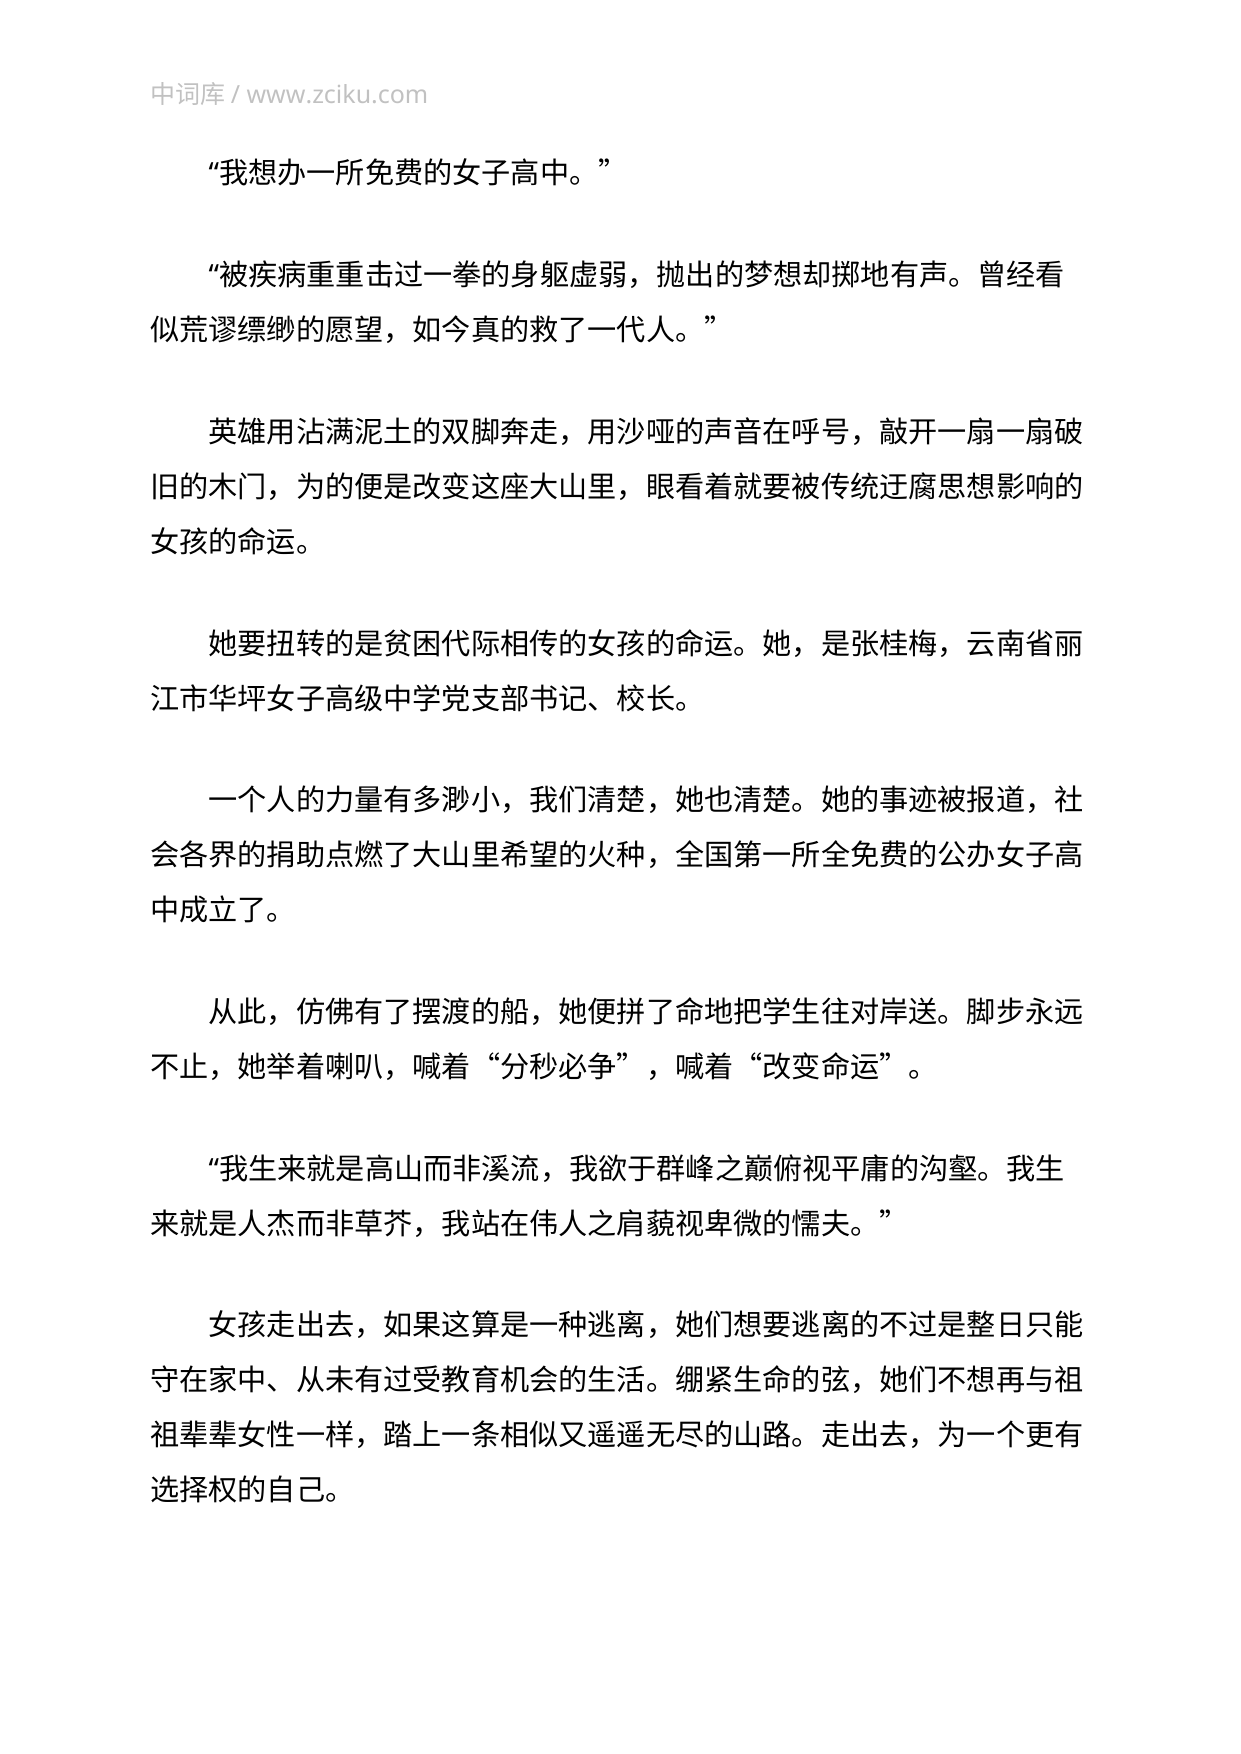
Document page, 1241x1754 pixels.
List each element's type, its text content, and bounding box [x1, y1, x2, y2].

text 从此，仿佛有了摆渡的船，她便拼了命地把学生往对岸送。脚步永远不止，她举着喇叭，喊着“分秒必争”，喊着“改变命运”。 [150, 988, 1090, 1086]
text 女孩走出去，如果这算是一种逃离，她们想要逃离的不过是整日只能守在家中、从未有过受教育机会的生活。绷紧生命的弦，她们不想再与祖祖辈辈女性一样，踏上一条相似又遥遥无尽的山路。走出去，为一个更有选择权的自己。 [150, 1302, 1090, 1509]
text “我想办一所免费的女子高中。” [150, 150, 1090, 192]
text 她要扭转的是贫困代际相传的女孩的命运。她，是张桂梅，云南省丽江市华坪女子高级中学党支部书记、校长。 [150, 620, 1090, 717]
text “我生来就是高山而非溪流，我欲于群峰之巅俯视平庸的沟壑。我生来就是人杰而非草芥，我站在伟人之肩藐视卑微的懦夫。” [150, 1145, 1090, 1242]
text “被疾病重重击过一拳的身躯虚弱，抛出的梦想却掷地有声。曾经看似荒谬缥缈的愿望，如今真的救了一代人。” [150, 252, 1090, 349]
text 英雄用沾满泥土的双脚奔走，用沙哑的声音在呼号，敲开一扇一扇破旧的木门，为的便是改变这座大山里，眼看着就要被传统迂腐思想影响的女孩的命运。 [150, 409, 1090, 561]
text 一个人的力量有多渺小，我们清楚，她也清楚。她的事迹被报道，社会各界的捐助点燃了大山里希望的火种，全国第一所全免费的公办女子高中成立了。 [150, 777, 1090, 929]
